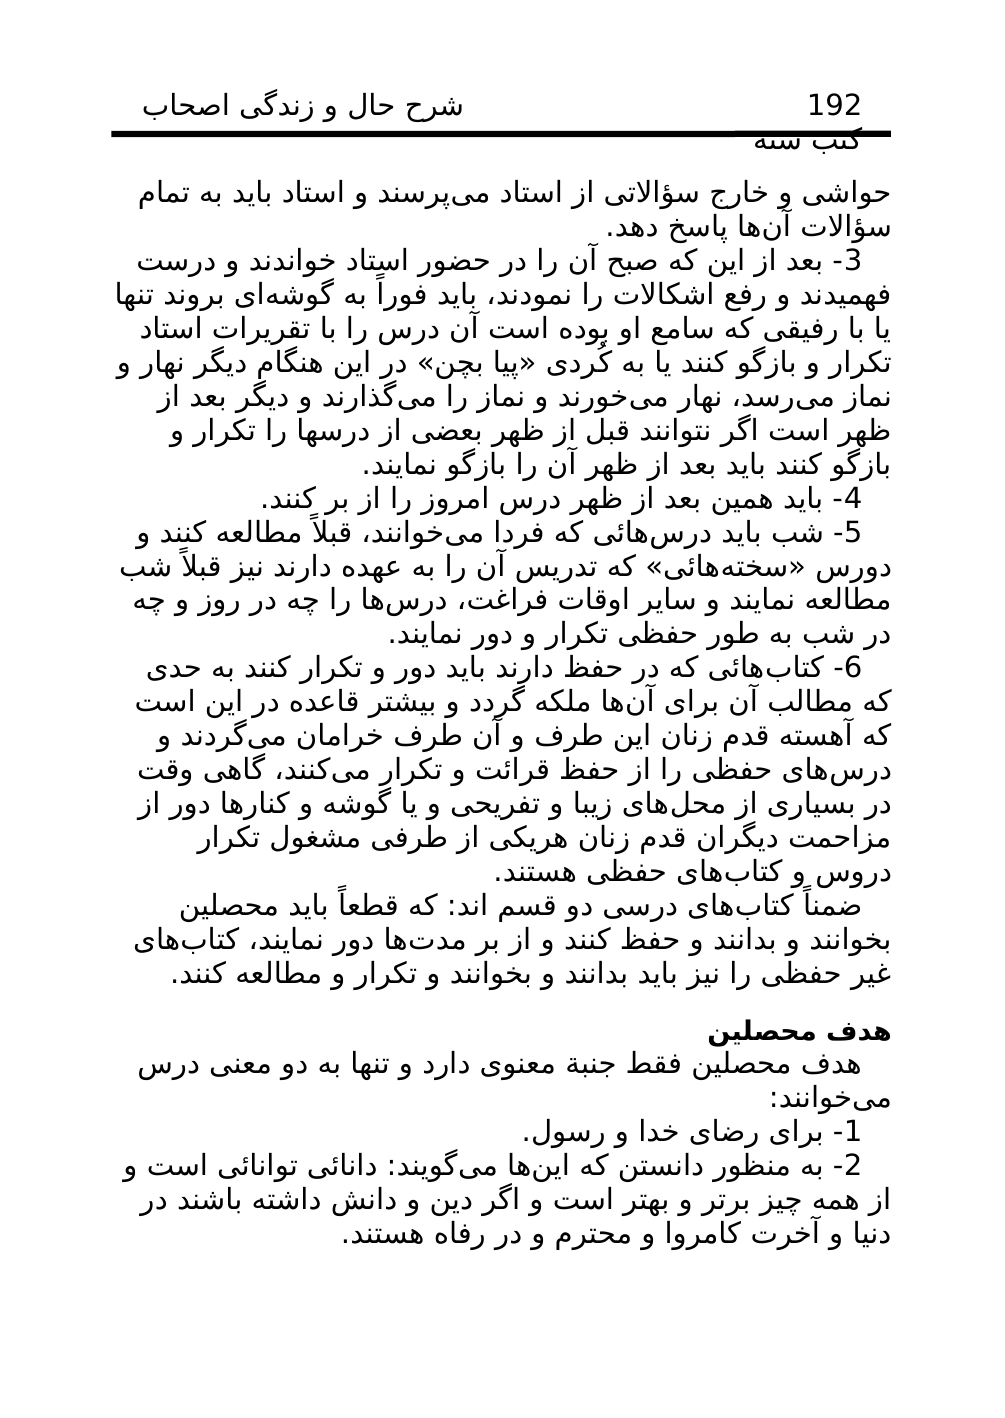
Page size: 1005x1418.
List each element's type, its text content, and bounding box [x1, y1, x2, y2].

text هدف محصلین فقط جنبة معنوی دارد و تنها به دو معنی درس می‌خوانند: [112, 1047, 892, 1115]
text 3- بعد از این که صبح آن را در حضور استاد خواندند و درست فهمیدند و رفع اشکالات را نمودند، باید فوراً به گوشه‌ای بروند تنها یا با رفیقی که سامع او بوده است آن درس را با تقریرات استاد تکرار و بازگو کنند یا به کُردی «پیا بچن» در این هنگام دیگر نهار و نماز می‌رسد، نهار می‌خورند و نماز را می‌گذارند و دیگر بعد از ظهر است اگر نتوانند قبل از ظهر بعضی از درسها را تکرار و بازگو کنند باید بعد از ظهر آن را بازگو نمایند. [112, 243, 892, 481]
text 5- شب باید درس‌هائی که فردا می‌خوانند، قبلاً مطالعه کنند و دورس «سخته‌هائی» که تدریس آن را به عهده دارند نیز قبلاً شب مطالعه نمایند و سایر اوقات فراغت، درس‌ها را چه در روز و چه در شب به طور حفظی تکرار و دور نمایند. [112, 515, 892, 651]
text 1- برای رضای خدا و رسول. [112, 1115, 892, 1149]
text ضمناً کتاب‌های درسی دو قسم اند: که قطعاً باید محصلین بخوانند و بدانند و حفظ کنند و از بر مدت‌ها دور نمایند، کتاب‌های غیر حفظی را نیز باید بدانند و بخوانند و تکرار و مطالعه کنند. [112, 888, 892, 990]
text هدف محصلین [112, 1015, 892, 1047]
text 2- به منظور دانستن که این‌ها می‌گویند: دانائی توانائی است و از همه چیز برتر و بهتر است و اگر دین و دانش داشته باشند در دنیا و آخرت کامروا و محترم و در رفاه هستند. [112, 1149, 892, 1251]
text 6- کتاب‌هائی که در حفظ دارند باید دور و تکرار کنند به حدی که مطالب آن برای آن‌ها ملکه گردد و بیشتر قاعده در این است که آهسته قدم زنان این طرف و آن طرف خرامان می‌گردند و درس‌های حفظی را از حفظ قرائت و تکرار می‌کنند، گاهی وقت در بسیاری از محل‌های زیبا و تفریحی و یا گوشه و کنارها دور از مزاحمت دیگران قدم زنان هریکی از طرفی مشغول تکرار دروس و کتاب‌های حفظی هستند. [112, 651, 892, 888]
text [112, 175, 892, 243]
text 4- باید همین بعد از ظهر درس امروز را از بر کنند. [112, 481, 892, 515]
